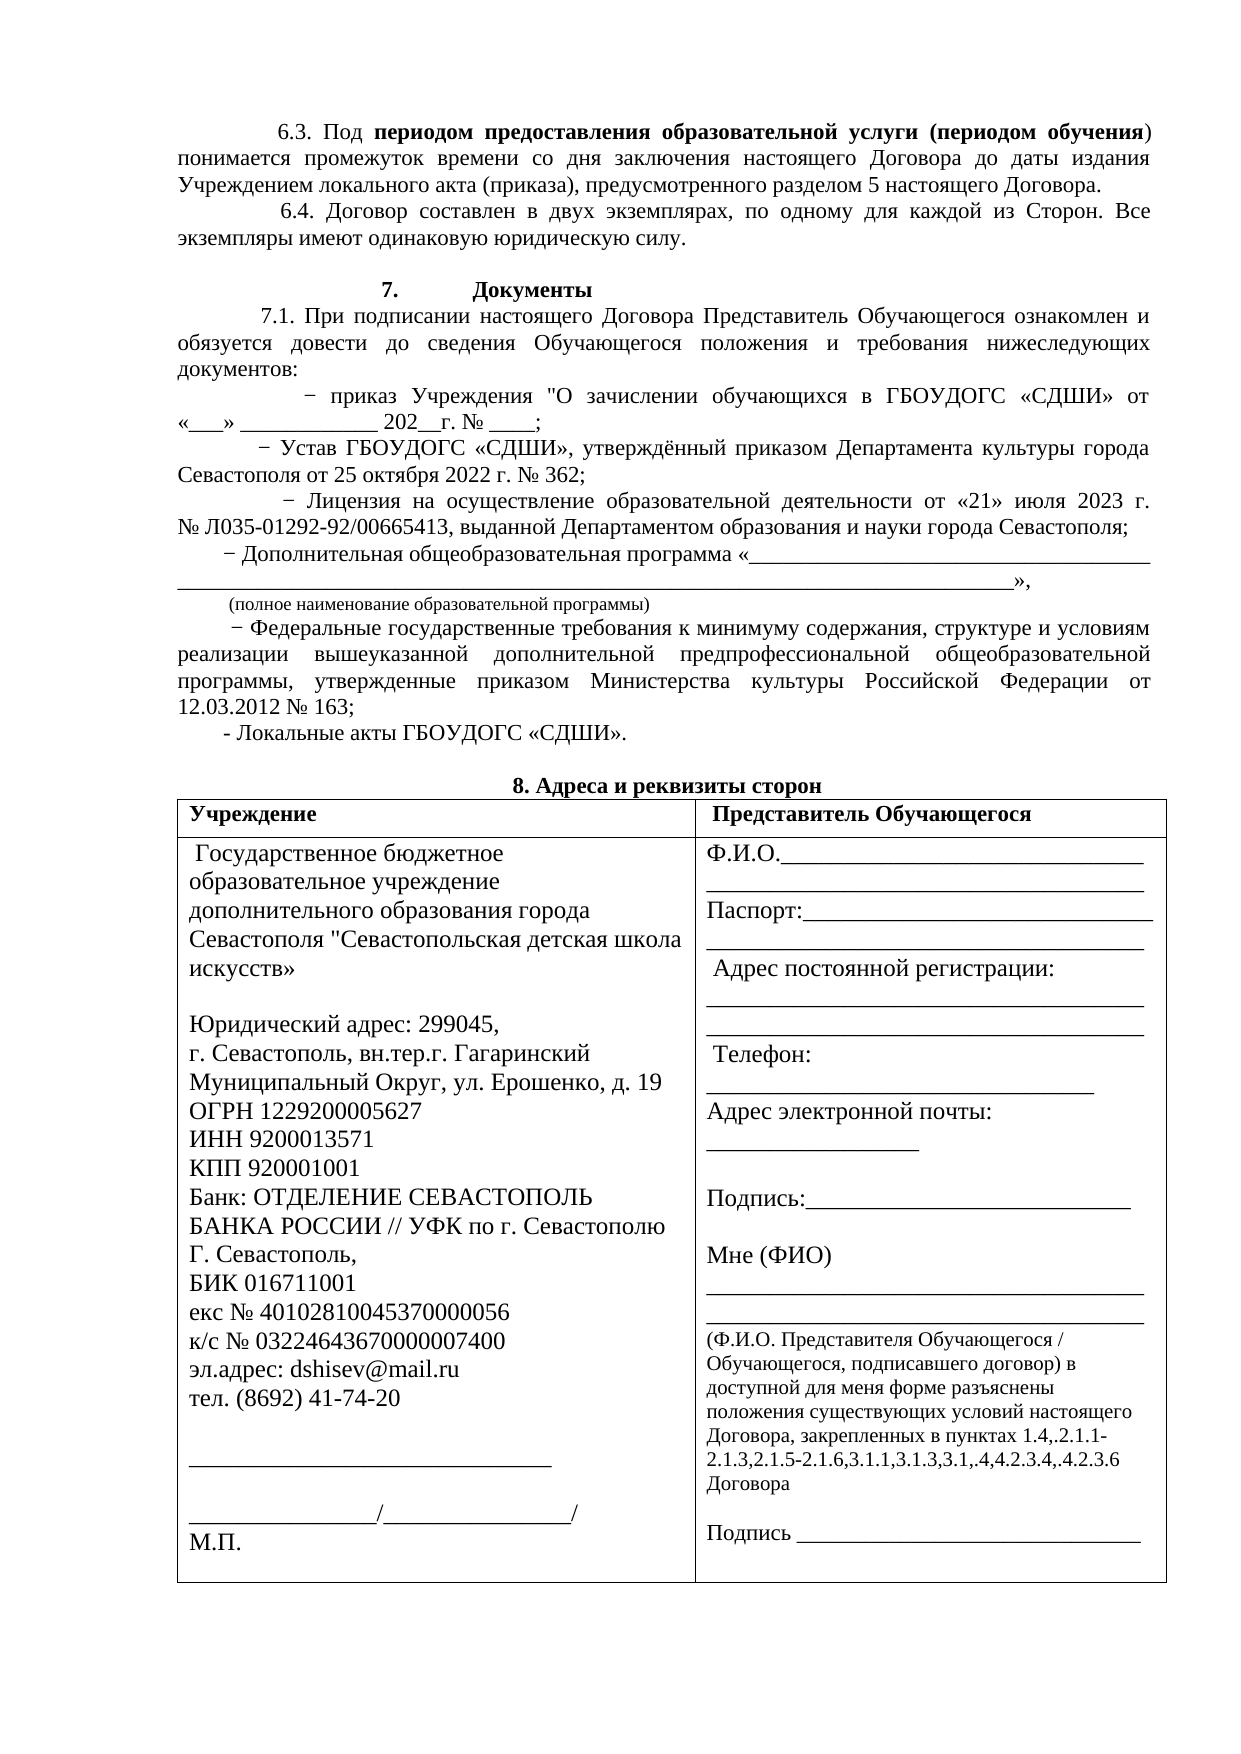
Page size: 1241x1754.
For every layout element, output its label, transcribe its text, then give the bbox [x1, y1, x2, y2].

text - Локальные акты ГБОУДОГС «СДШИ». [177, 719, 1152, 746]
text 8. Адреса и реквизиты сторон [177, 772, 1152, 798]
text _________________________________________________________________________», [177, 566, 1152, 592]
list Документы [177, 276, 1152, 303]
text (полное наименование образовательной программы) [177, 592, 1152, 614]
text − Федеральные государственные требования к минимуму содержания, структуре и условиям реализации вышеуказанной дополнительной предпрофессиональной общеобразовательной программы, утвержденные приказом Министерства культуры Российской Федерации от 12.03.2012 № 163; [177, 614, 1152, 719]
text 6.4. Договор составлен в двух экземплярах, по одному для каждой из Сторон. Все экземпляры имеют одинаковую юридическую силу. [177, 197, 1152, 250]
table_cell Государственное бюджетное образовательное учреждение дополнительного образования города Севастополя "Севастопольская детская школа искусств» Юридический адрес: 299045, г. Севастополь, вн.тер.г. Гагаринский Муниципальный Округ, ул. Ерошенко, д. 19 ОГРН 1229200005627 ИНН 9200013571 КПП 920001001 Банк: ОТДЕЛЕНИЕ СЕВАСТОПОЛЬ БАНКА РОССИИ // УФК по г. Севастополю Г. Севастополь, БИК 016711001 екс № 40102810045370000056 к/с № 03224643670000007400 эл.адрес: dshisev@mail.ru тел. (8692) 41-74-20 _____________________________ _______________/_______________/ М.П. [178, 838, 695, 1582]
text − приказ Учреждения "О зачислении обучающихся в ГБОУДОГС «СДШИ» от «___» ____________ 202__г. № ____; [177, 382, 1152, 434]
text − Лицензия на осуществление образовательной деятельности от «21» июля 2023 г. № Л035-01292-92/00665413, выданной Департаментом образования и науки города Севастополя; [177, 487, 1152, 540]
table_header Учреждение [178, 800, 695, 837]
text − Устав ГБОУДОГС «СДШИ», утверждённый приказом Департамента культуры города Севастополя от 25 октября 2022 г. № 362; [177, 434, 1152, 487]
text 6.3. Под периодом предоставления образовательной услуги (периодом обучения) понимается промежуток времени со дня заключения настоящего Договора до даты издания Учреждением локального акта (приказа), предусмотренного разделом 5 настоящего Договора. [177, 118, 1152, 197]
table_cell Ф.И.О.________________________________________________________________ Паспорт:_______________________________________________________________ Адрес постоянной регистрации: ______________________________________________________________________ Телефон: _______________________________ Адрес электронной почты: _________________ Подпись:__________________________ Мне (ФИО) ______________________________________________________________________ (Ф.И.О. Представителя Обучающегося / Обучающегося, подписавшего договор) в доступной для меня форме разъяснены положения существующих условий настоящего Договора, закрепленных в пунктах 1.4,.2.1.1-2.1.3,2.1.5-2.1.6,3.1.1,3.1.3,3.1,.4,4.2.3.4,.4.2.3.6 Договора Подпись ______________________________ [696, 838, 1166, 1582]
text − Дополнительная общеобразовательная программа «___________________________________ [177, 540, 1152, 566]
text 7.1. При подписании настоящего Договора Представитель Обучающегося ознакомлен и обязуется довести до сведения Обучающегося положения и требования нижеследующих документов: [177, 303, 1152, 382]
table_header Представитель Обучающегося [696, 800, 1166, 837]
